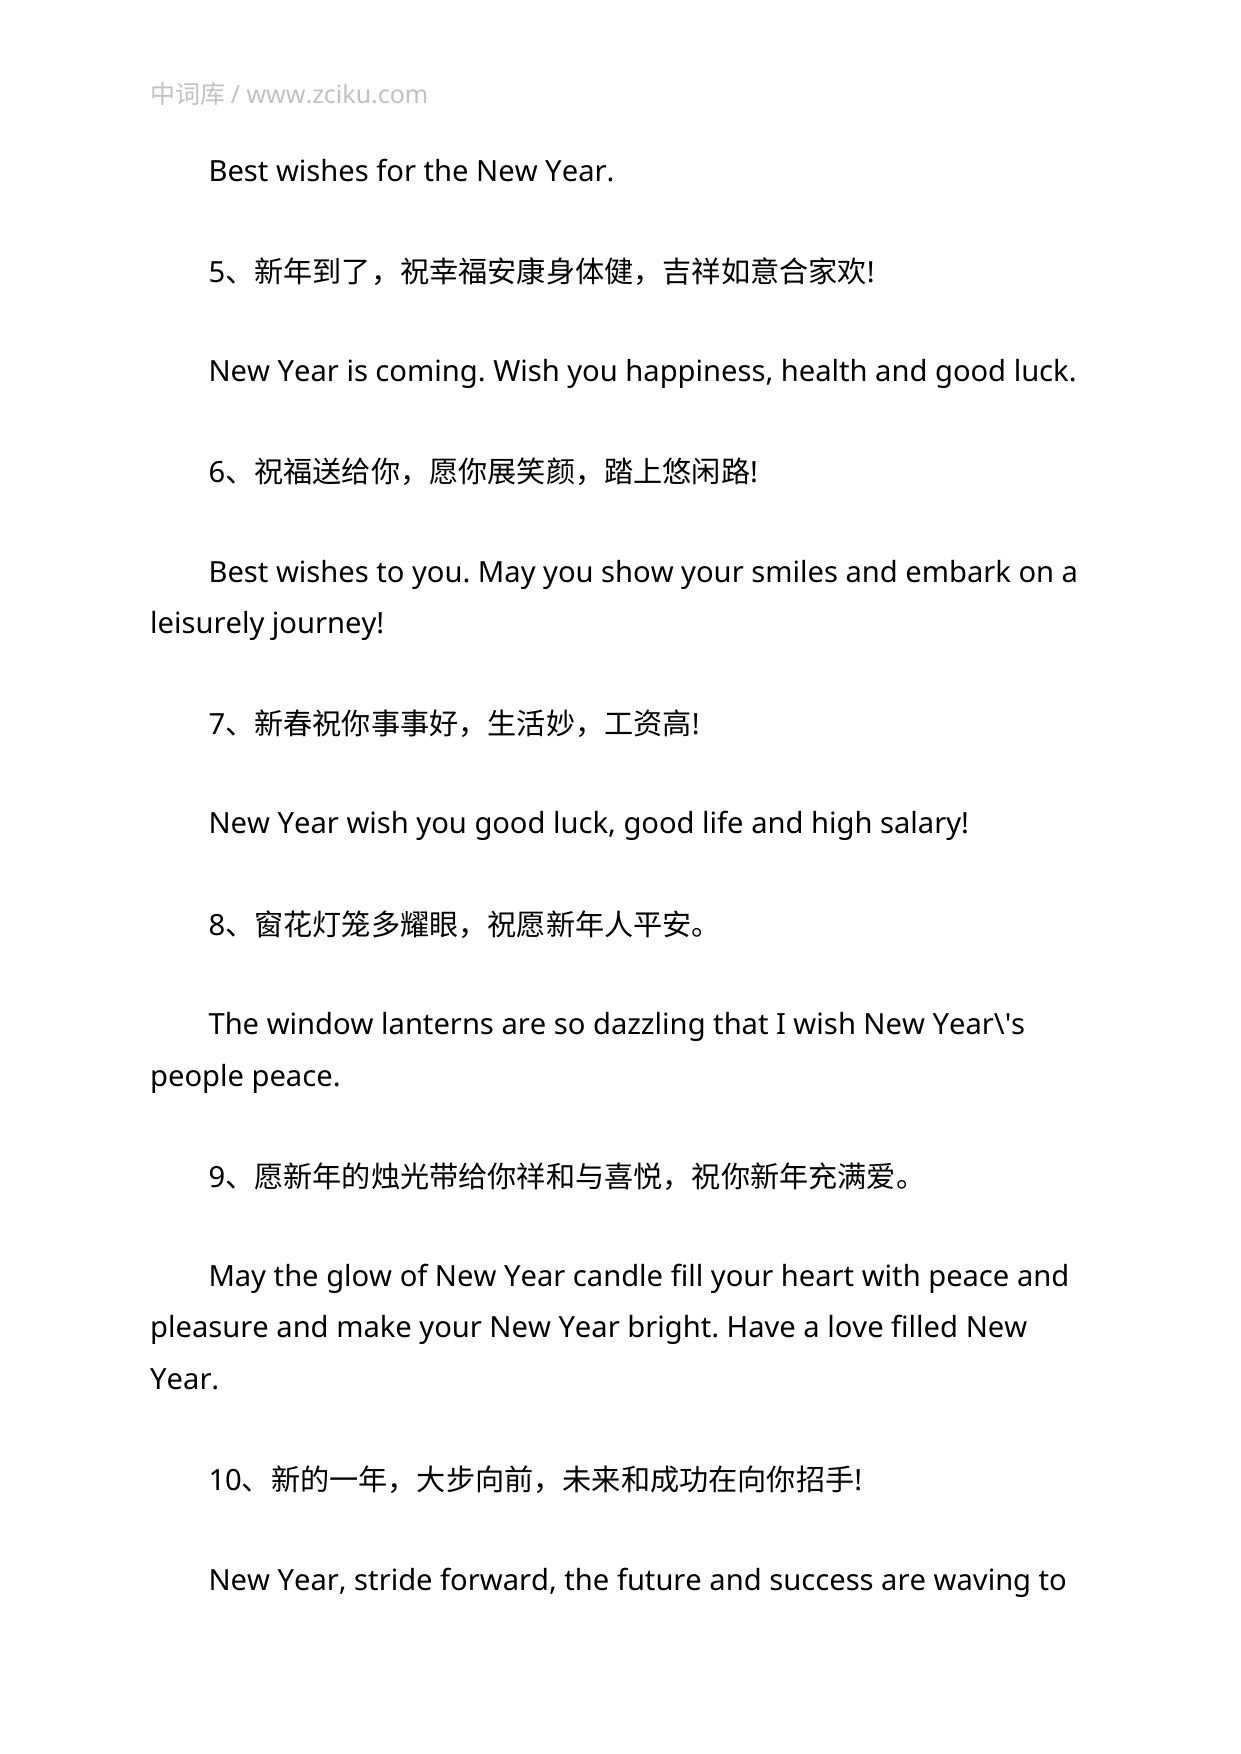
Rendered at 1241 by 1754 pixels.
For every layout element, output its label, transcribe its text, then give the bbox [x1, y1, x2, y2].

text The window lanterns are so dazzling that I wish New Year\'s people peace. [150, 1003, 1090, 1094]
text 6、祝福送给你，愿你展笑颜，踏上悠闲路! [150, 449, 1090, 491]
text New Year is coming. Wish you happiness, health and good luck. [150, 350, 1090, 390]
text 8、窗花灯笼多耀眼，祝愿新年人平安。 [150, 901, 1090, 944]
text 5、新年到了，祝幸福安康身体健，吉祥如意合家欢! [150, 248, 1090, 291]
text 7、新春祝你事事好，生活妙，工资高! [150, 701, 1090, 743]
text New Year wish you good luck, good life and high salary! [150, 803, 1090, 842]
text 10、新的一年，大步向前，未来和成功在向你招手! [150, 1457, 1090, 1499]
text 9、愿新年的烛光带给你祥和与喜悦，祝你新年充满爱。 [150, 1153, 1090, 1196]
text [150, 1559, 1090, 1598]
text Best wishes to you. May you show your smiles and embark on a leisurely journey! [150, 551, 1090, 642]
text May the glow of New Year candle fill your heart with peace and pleasure and make your New Year bright. Have a love filled New Year. [150, 1255, 1090, 1398]
text Best wishes for the New Year. [150, 150, 1090, 190]
